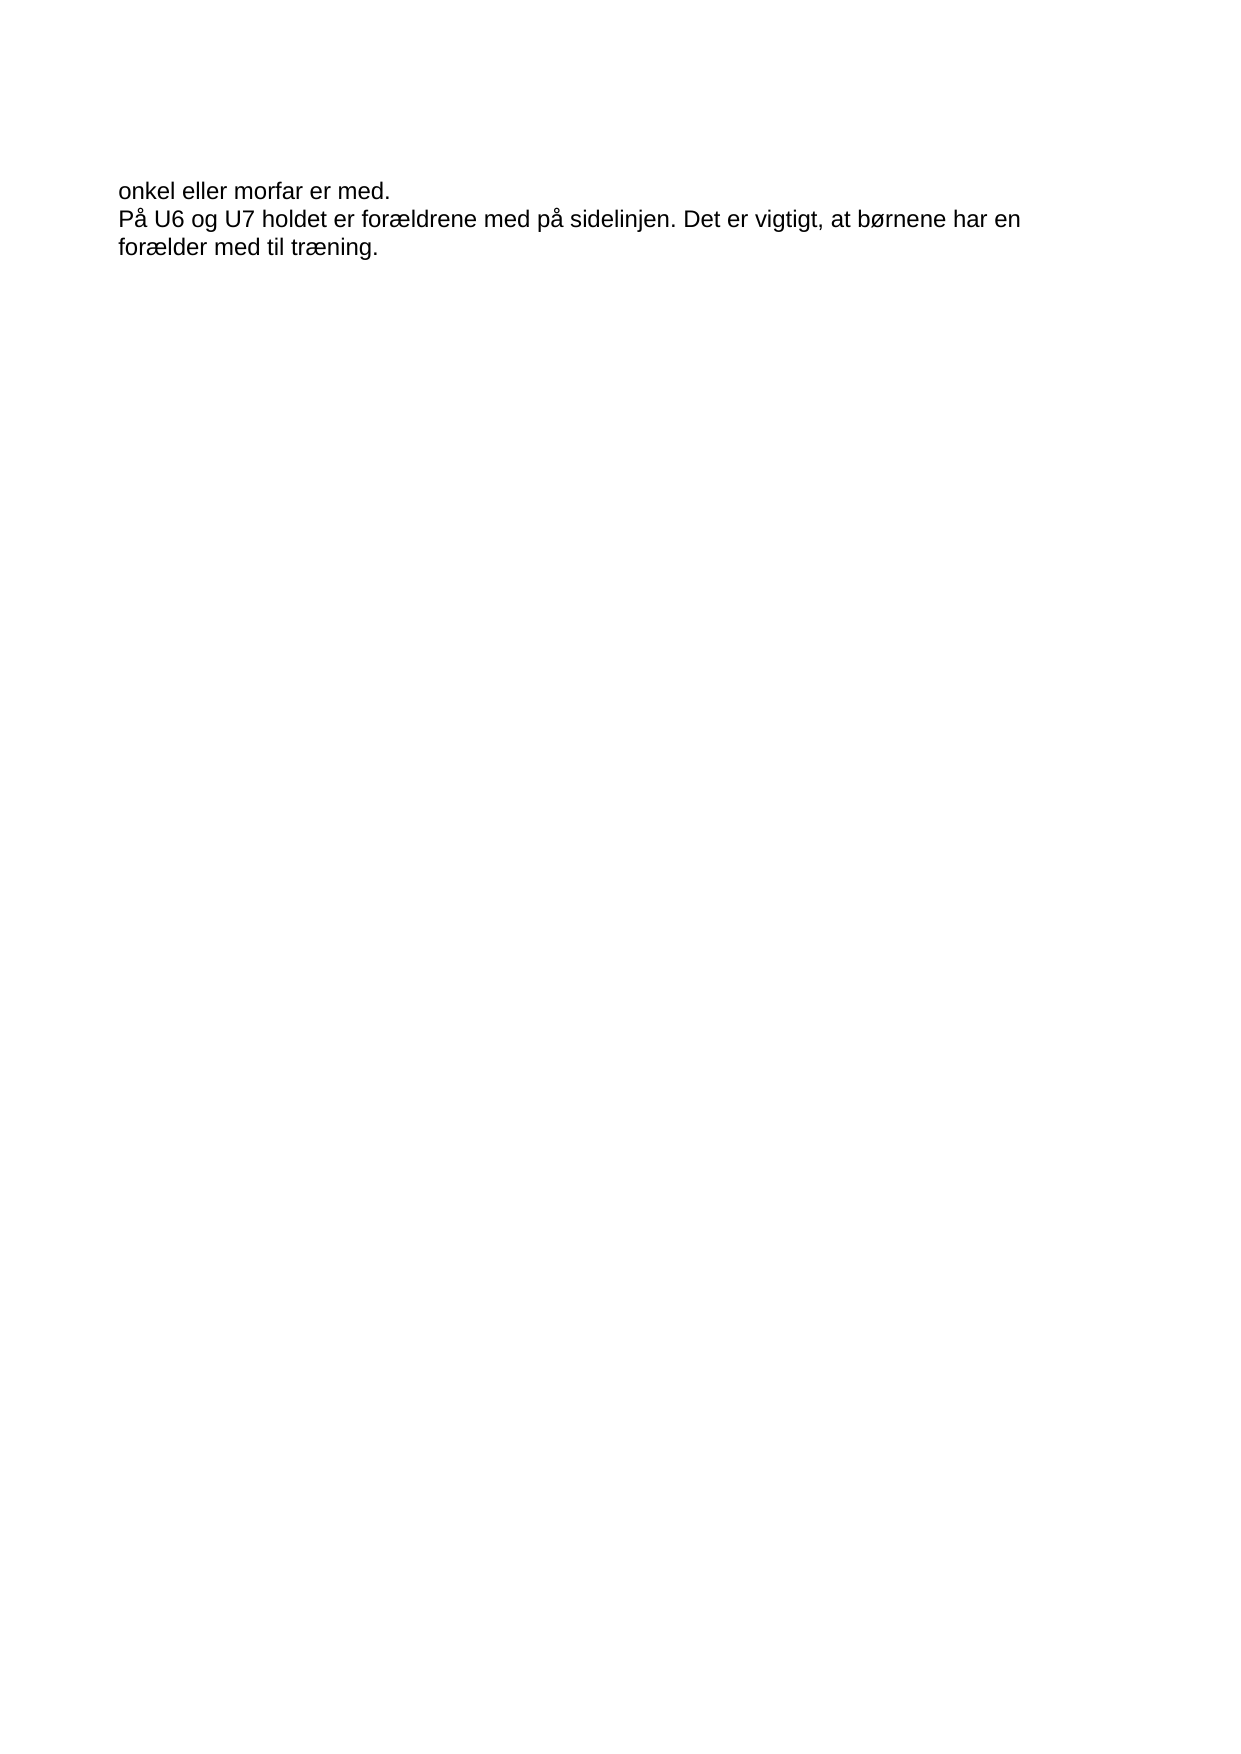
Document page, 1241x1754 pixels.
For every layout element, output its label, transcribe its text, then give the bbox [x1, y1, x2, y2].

text onkel eller morfar er med. [118, 177, 1122, 205]
text På U6 og U7 holdet er forældrene med på sidelinjen. Det er vigtigt, at børnene har en [118, 205, 1122, 232]
text forælder med til træning. [118, 232, 1122, 260]
